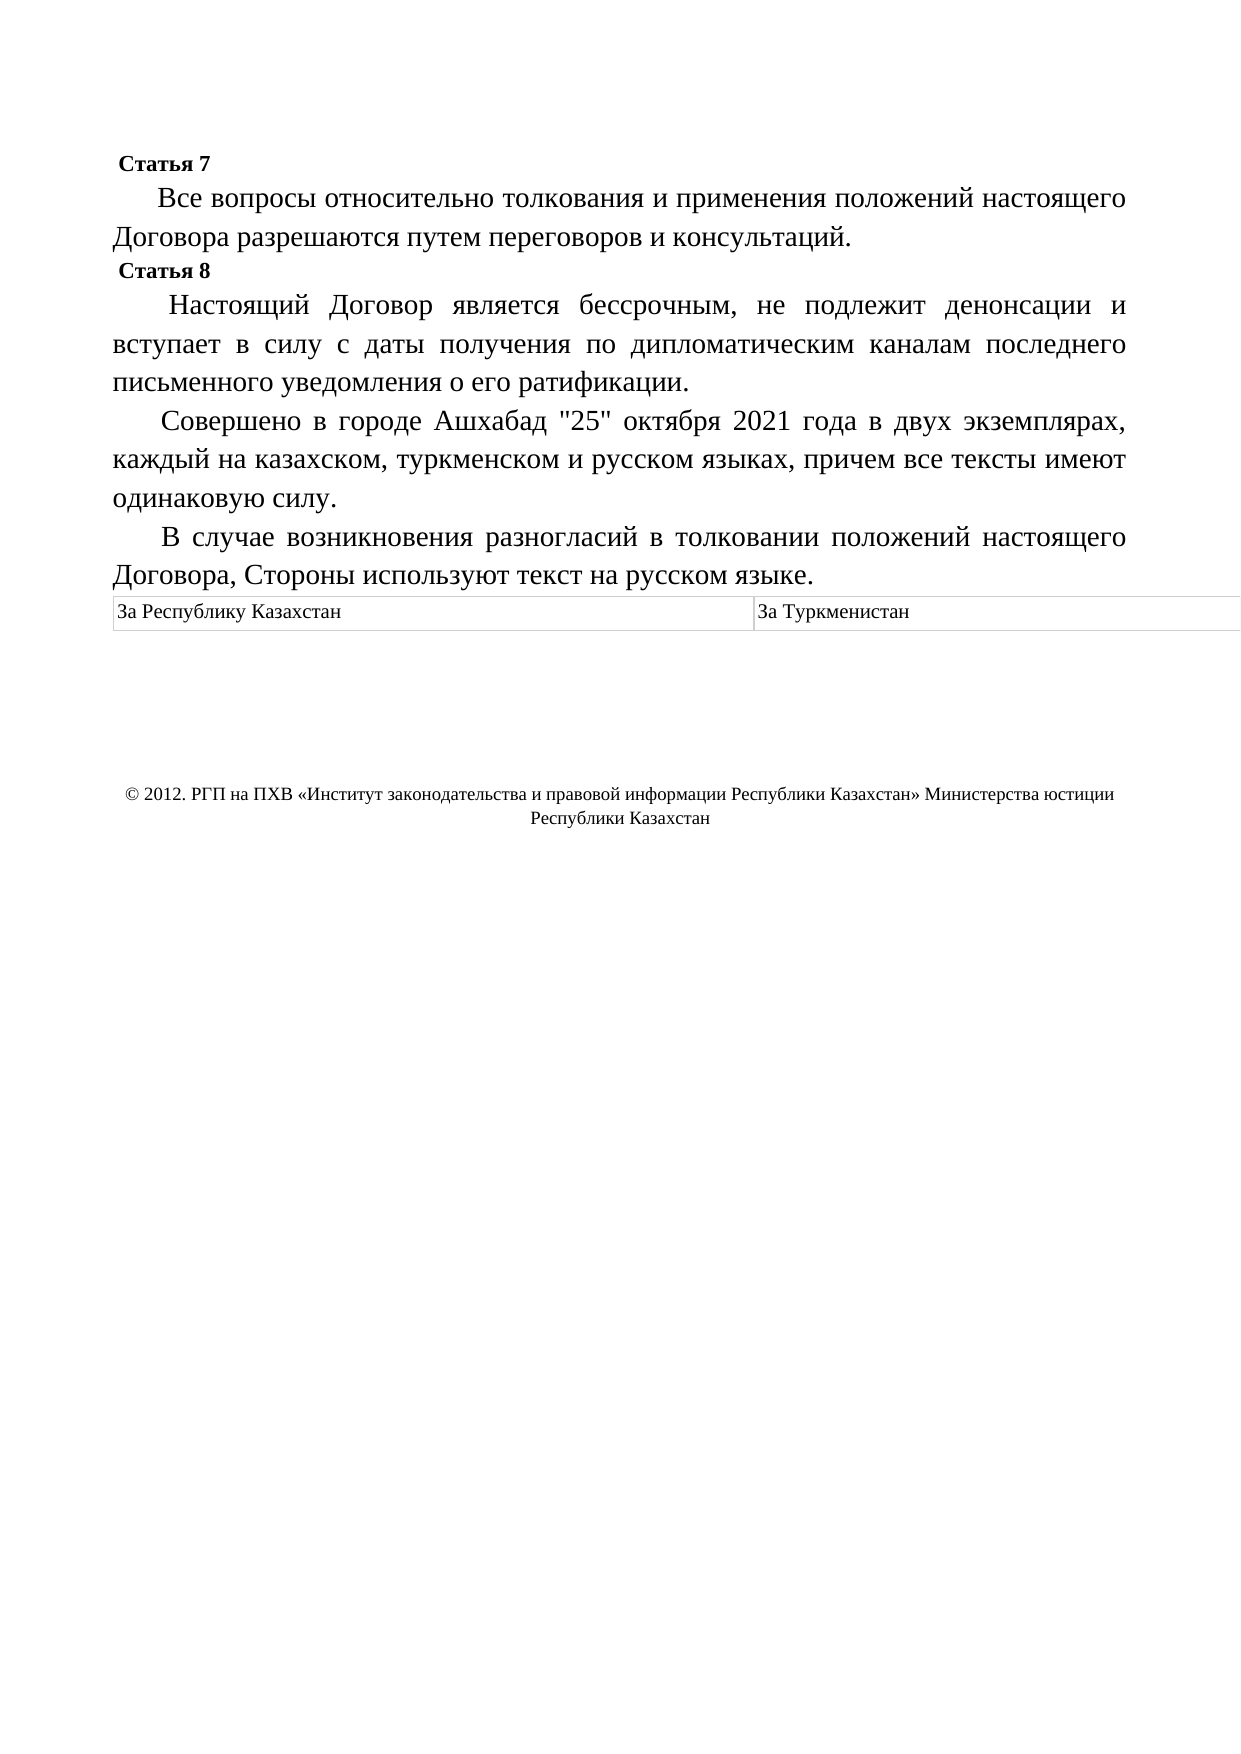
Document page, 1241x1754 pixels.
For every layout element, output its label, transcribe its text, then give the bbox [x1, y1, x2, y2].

table_header За Республику Казахстан [114, 597, 753, 630]
text © 2012. РГП на ПХВ «Институт законодательства и правовой информации Республики Казахстан» Министерства юстиции Республики Казахстан [112, 782, 1128, 829]
text Совершено в городе Ашхабад "25" октября 2021 года в двух экземплярах, каждый на казахском, туркменском и русском языках, причем все тексты имеют одинаковую силу. [112, 403, 1128, 514]
text Все вопросы относительно толкования и применения положений настоящего Договора разрешаются путем переговоров и консультаций. [112, 180, 1128, 252]
text Статья 8 [112, 257, 1128, 284]
text Настоящий Договор является бессрочным, не подлежит денонсации и вступает в силу с даты получения по дипломатическим каналам последнего письменного уведомления о его ратификации. [112, 287, 1128, 398]
text Статья 7 [112, 150, 1128, 176]
text В случае возникновения разногласий в толковании положений настоящего Договора, Стороны используют текст на русском языке. [112, 519, 1128, 591]
table_header За Туркменистан [755, 597, 1240, 630]
